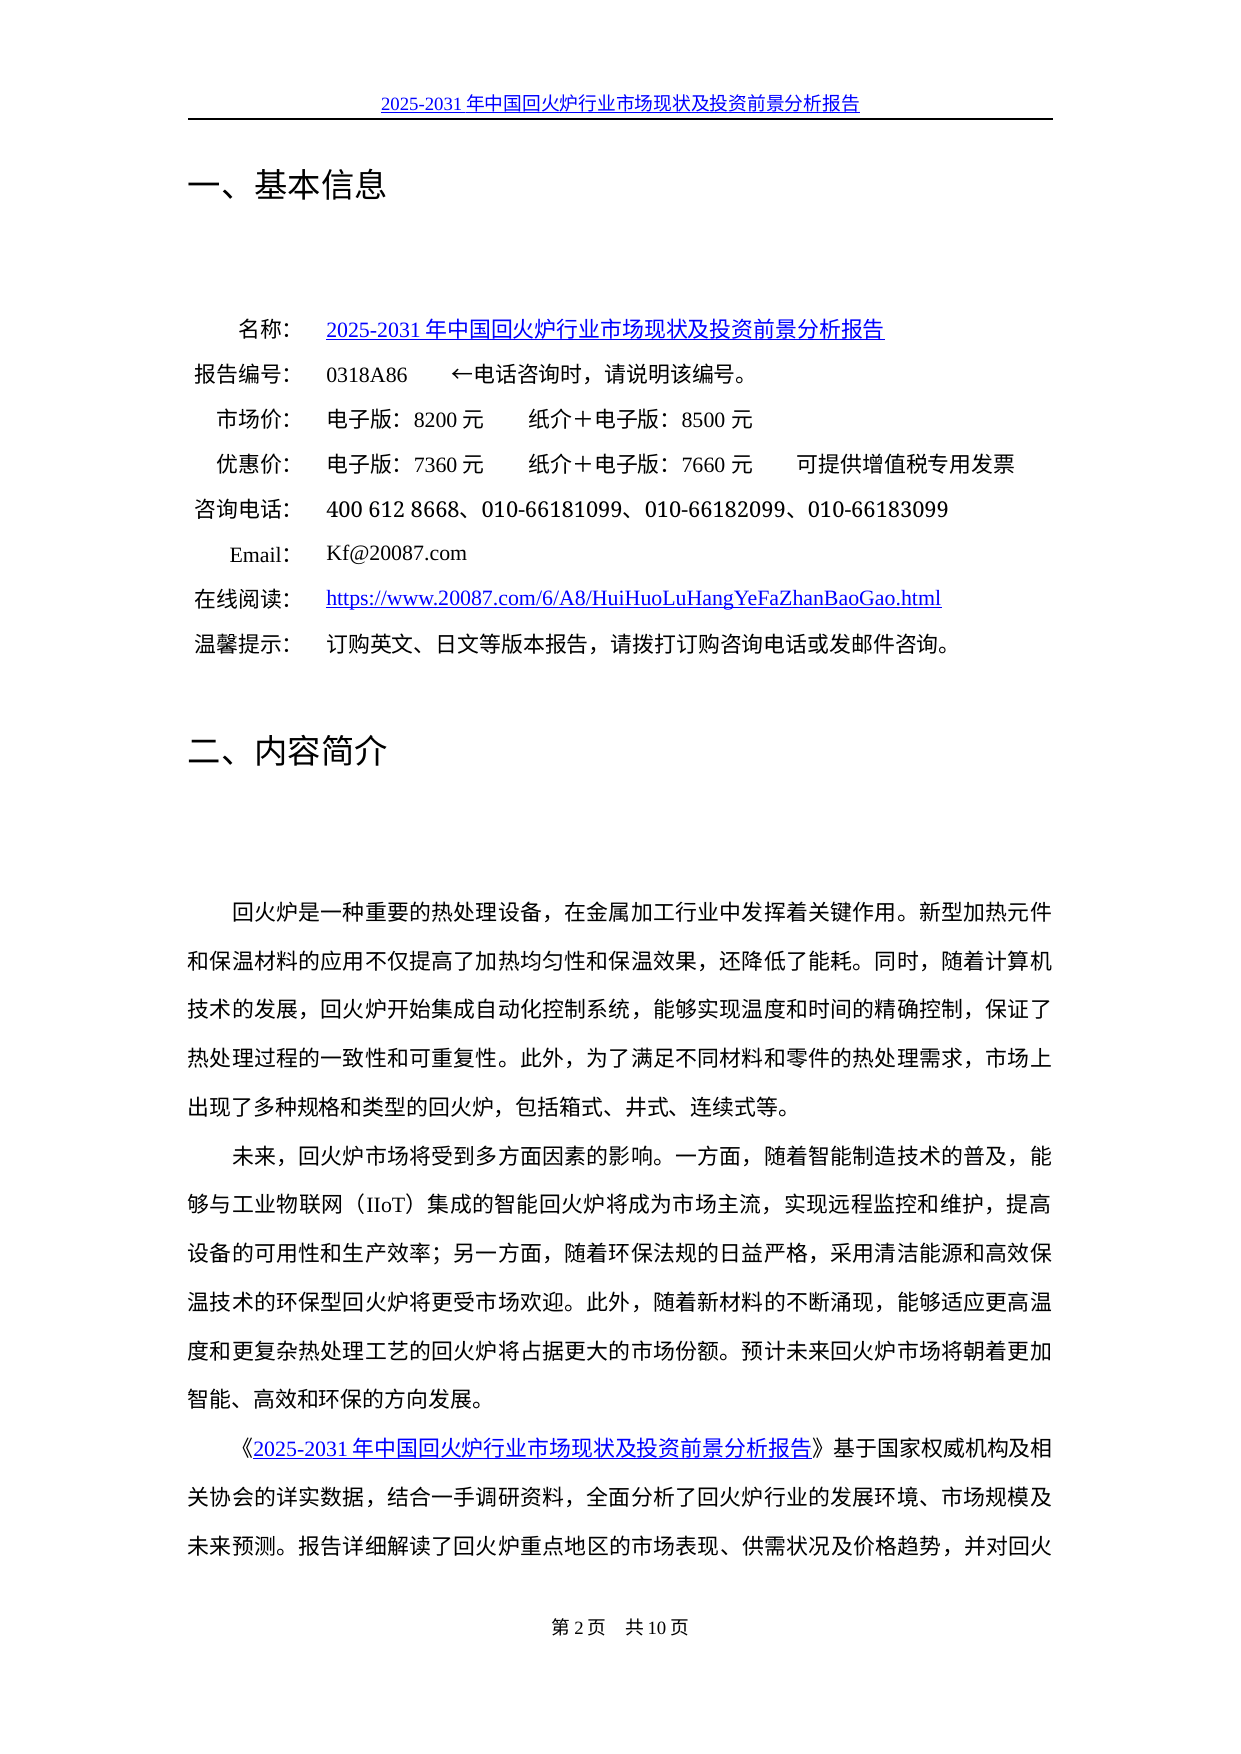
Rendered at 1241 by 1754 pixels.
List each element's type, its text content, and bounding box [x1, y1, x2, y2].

table_cell 电子版：7360 元 纸介＋电子版：7660 元 可提供增值税专用发票 [315, 447, 1073, 492]
table_cell 在线阅读： [167, 582, 315, 627]
table_cell 订购英文、日文等版本报告，请拨打订购咨询电话或发邮件咨询。 [315, 627, 1073, 672]
table_header 名称： [167, 312, 315, 357]
table_cell [315, 582, 1073, 627]
table_cell 市场价： [167, 402, 315, 447]
title 二、内容简介 [187, 717, 1053, 782]
title 一、基本信息 [187, 150, 1053, 215]
table_cell 电子版：8200 元 纸介＋电子版：8500 元 [315, 402, 1073, 447]
table_cell Kf@20087.com [315, 537, 1073, 582]
table_cell 0318A86 ←电话咨询时，请说明该编号。 [315, 357, 1073, 402]
table_cell 400 612 8668、010-66181099、010-66182099、010-66183099 [315, 492, 1073, 537]
table_cell 优惠价： [167, 447, 315, 492]
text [187, 894, 1053, 1561]
table_cell 咨询电话： [167, 492, 315, 537]
table_cell 报告编号： [167, 357, 315, 402]
table_cell 温馨提示： [167, 627, 315, 672]
table_header 2025-2031年中国回火炉行业市场现状及投资前景分析报告 [315, 312, 1073, 357]
table_cell Email： [167, 537, 315, 582]
